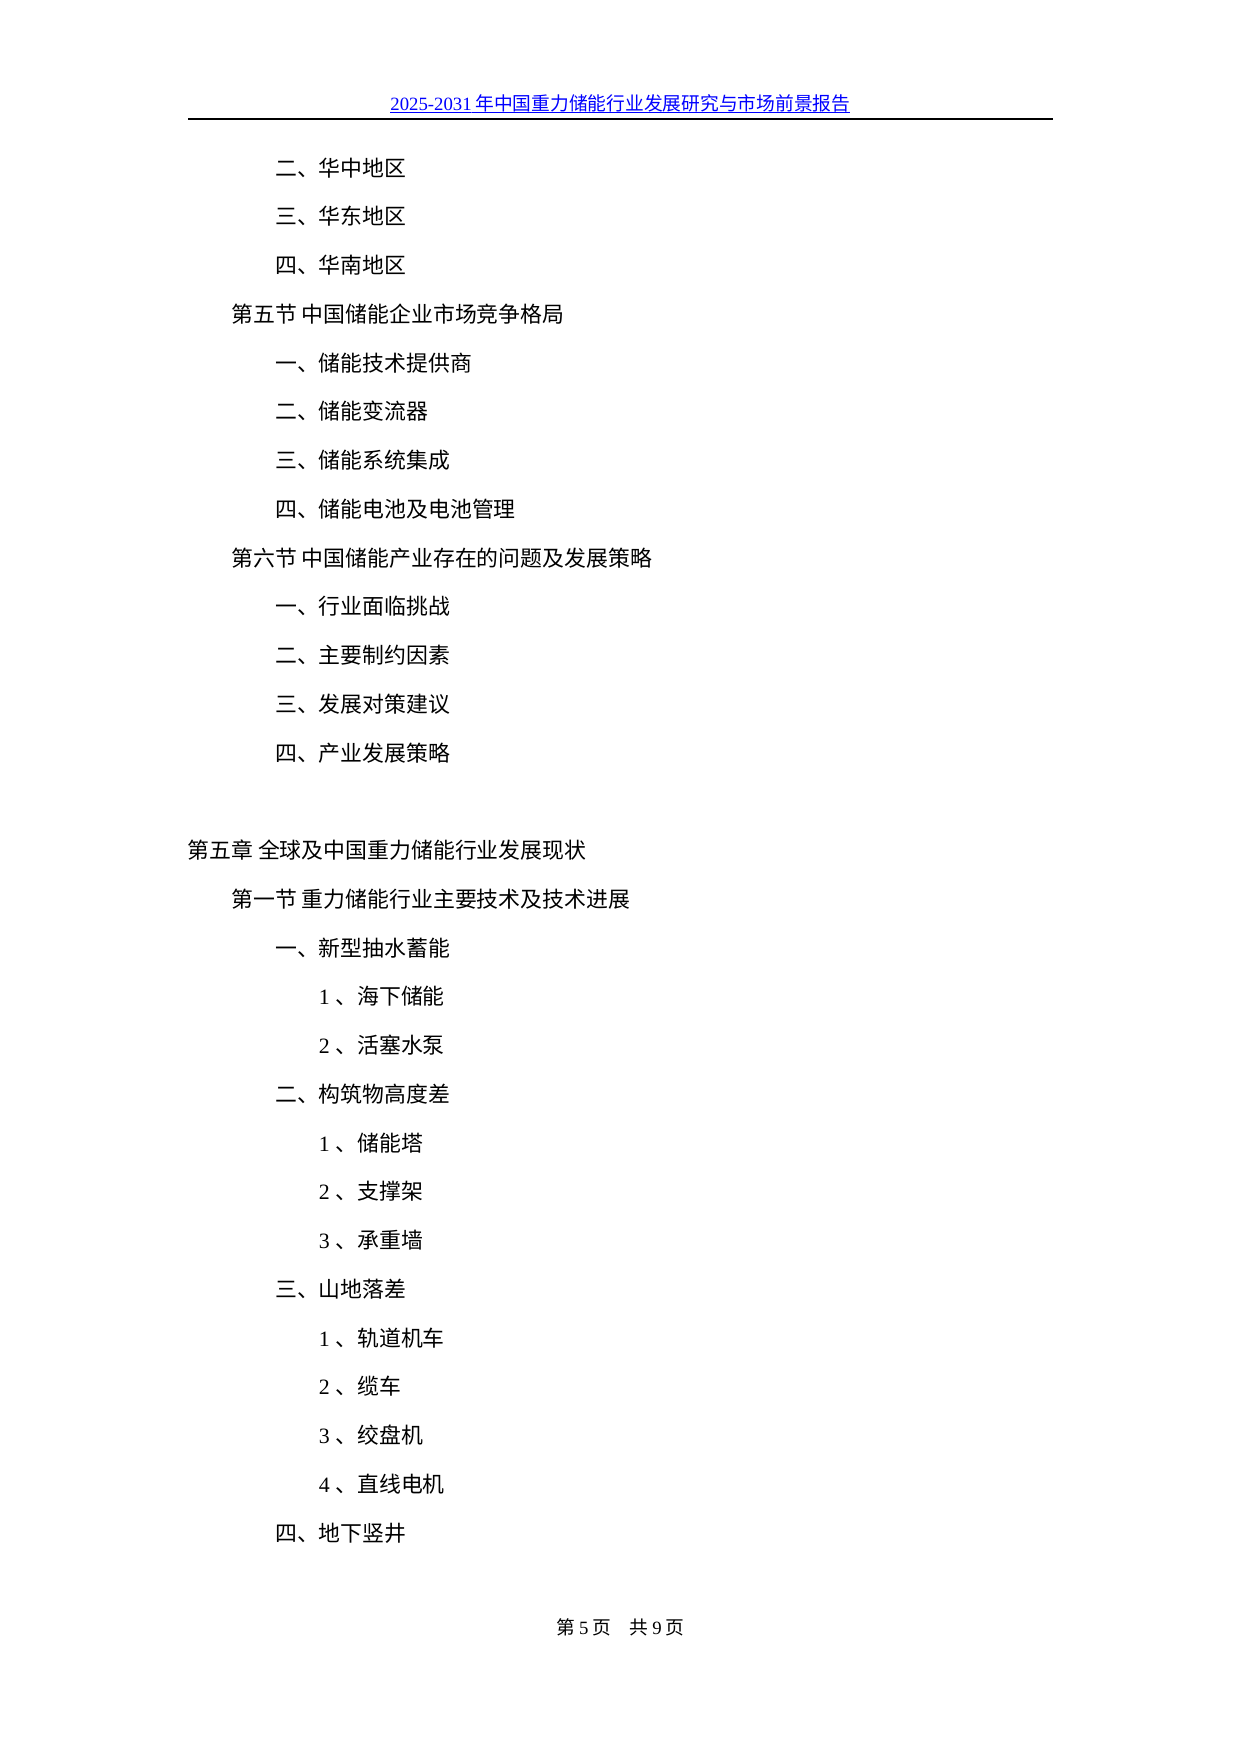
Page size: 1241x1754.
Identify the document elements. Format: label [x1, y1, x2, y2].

text [187, 150, 1053, 1548]
